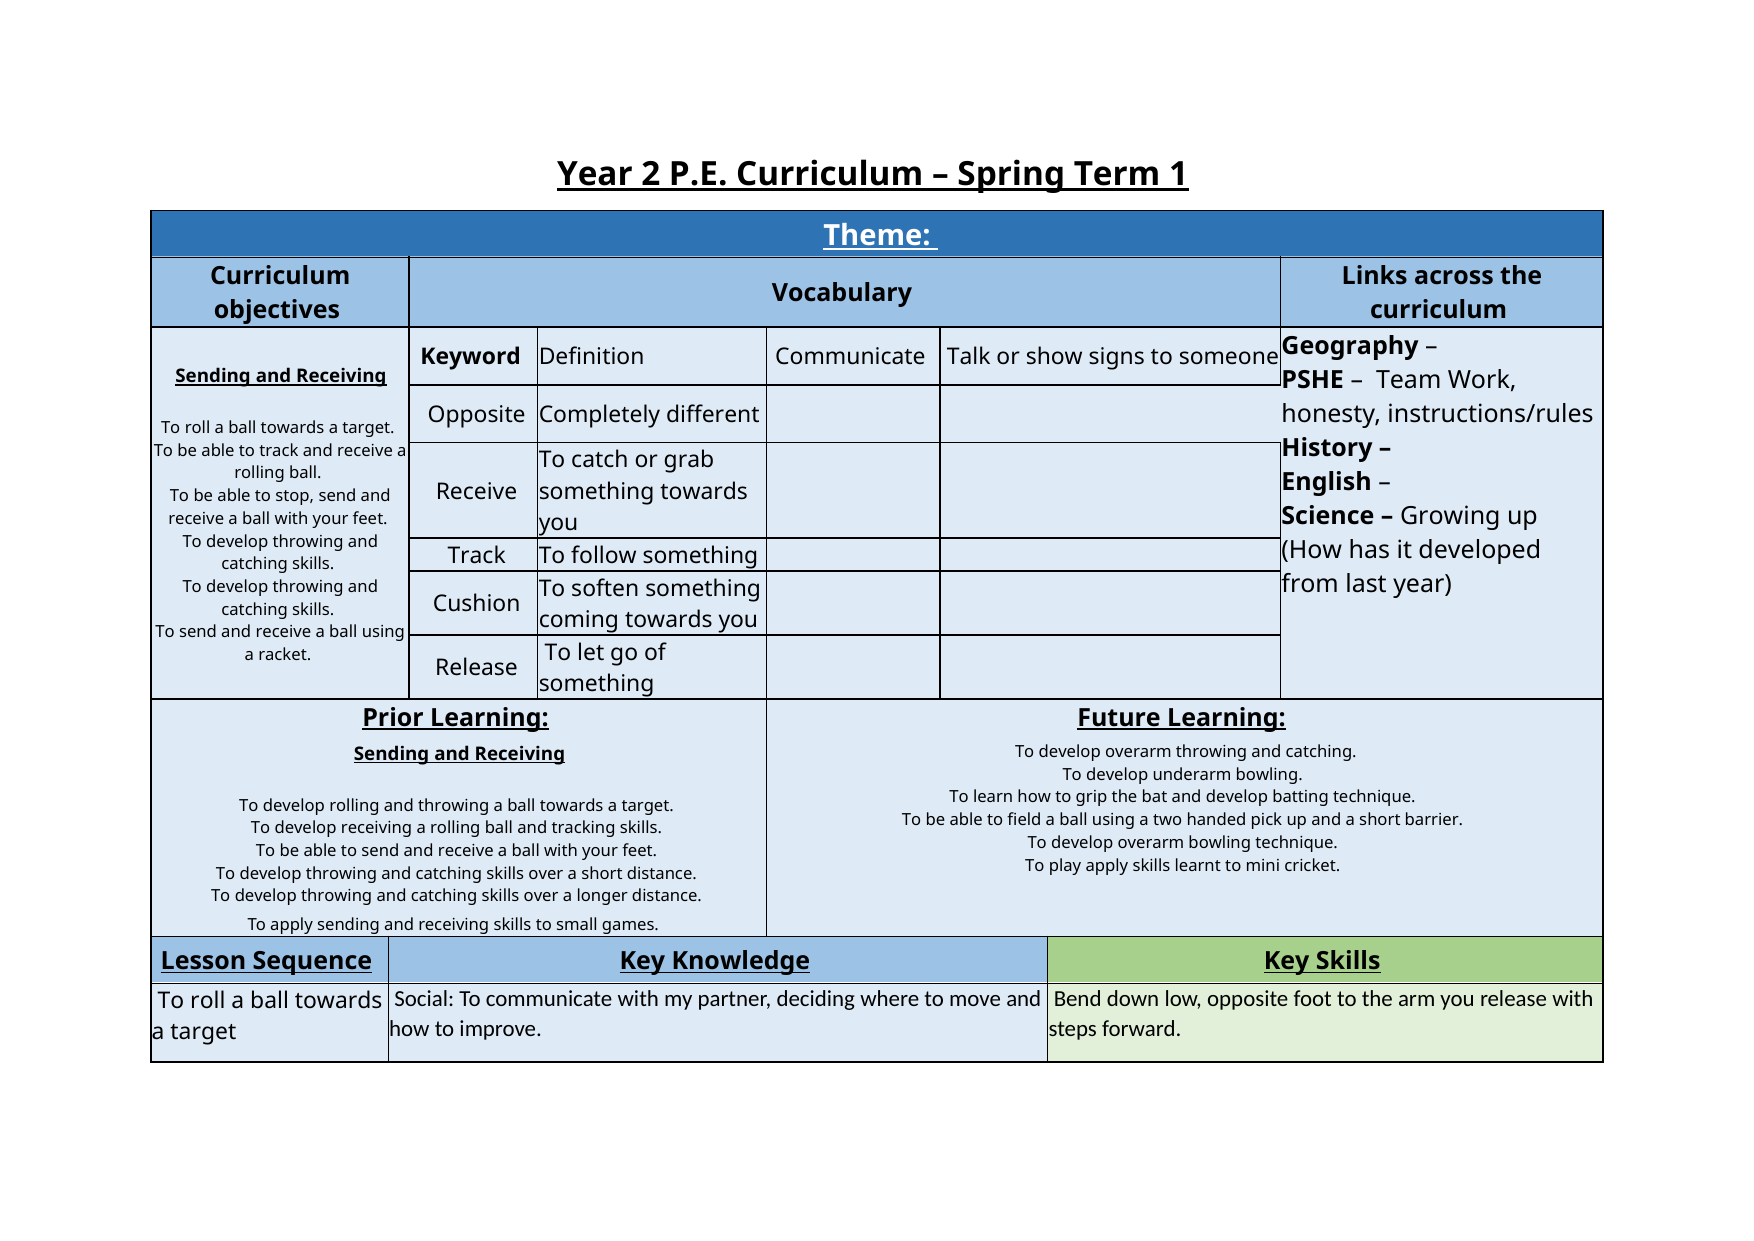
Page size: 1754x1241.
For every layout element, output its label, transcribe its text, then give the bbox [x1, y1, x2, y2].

table_cell [767, 572, 939, 634]
table_cell Future Learning: To develop overarm throwing and catching. To develop underarm bowling. To learn how to grip the bat and develop batting technique. To be able to field a ball using a two handed pick up and a short barrier. To develop overarm bowling technique. To play apply skills learnt to mini cricket. [767, 700, 1602, 936]
table_cell Vocabulary [410, 258, 1280, 326]
table_header Theme: [152, 211, 1602, 256]
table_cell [389, 984, 1047, 1061]
table_cell Cushion [410, 572, 537, 634]
table_cell [767, 539, 939, 570]
table_cell [767, 386, 939, 442]
table_cell [767, 443, 939, 537]
table_cell [767, 636, 939, 698]
table_cell Definition [538, 328, 766, 384]
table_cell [152, 984, 388, 1061]
table_cell Receive [410, 443, 537, 537]
table_cell Key Knowledge [389, 937, 1047, 982]
table_cell Completely different [538, 386, 766, 442]
table_cell Communicate [767, 328, 939, 384]
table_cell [1048, 984, 1602, 1061]
table_cell Prior Learning: Sending and Receiving To develop rolling and throwing a ball towards a target. To develop receiving a rolling ball and tracking skills. To be able to send and receive a ball with your feet. To develop throwing and catching skills over a short distance. To develop throwing and catching skills over a longer distance. To apply sending and receiving skills to small games. [152, 700, 766, 936]
table_cell [941, 443, 1280, 537]
table_cell [941, 636, 1280, 698]
table_cell [941, 539, 1280, 570]
table_cell Key Skills [1048, 937, 1602, 982]
table_cell To follow something [538, 539, 766, 570]
table_cell Lesson Sequence [152, 937, 388, 982]
table_cell Sending and Receiving To roll a ball towards a target. To be able to track and receive a rolling ball. To be able to stop, send and receive a ball with your feet. To develop throwing and catching skills. To develop throwing and catching skills. To send and receive a ball using a racket. [152, 328, 408, 698]
table_cell Curriculum objectives [152, 258, 408, 326]
table_cell To soften something coming towards you [538, 572, 766, 634]
table_cell Links across the curriculum [1281, 258, 1602, 326]
table_cell Opposite [410, 386, 537, 442]
table_cell Talk or show signs to someone [941, 328, 1280, 384]
table_cell Keyword [410, 328, 537, 384]
table_cell To let go of something [538, 636, 766, 698]
table_cell To catch or grab something towards you [538, 443, 766, 537]
table_cell Release [410, 636, 537, 698]
text Year 2 P.E. Curriculum – Spring Term 1 [150, 150, 1604, 195]
table_cell [941, 572, 1280, 634]
table_cell [941, 386, 1281, 442]
table_cell Track [410, 539, 537, 570]
table_cell Geography – PSHE – Team Work, honesty, instructions/rules History – English – Science – Growing up (How has it developed from last year) [1281, 328, 1602, 698]
